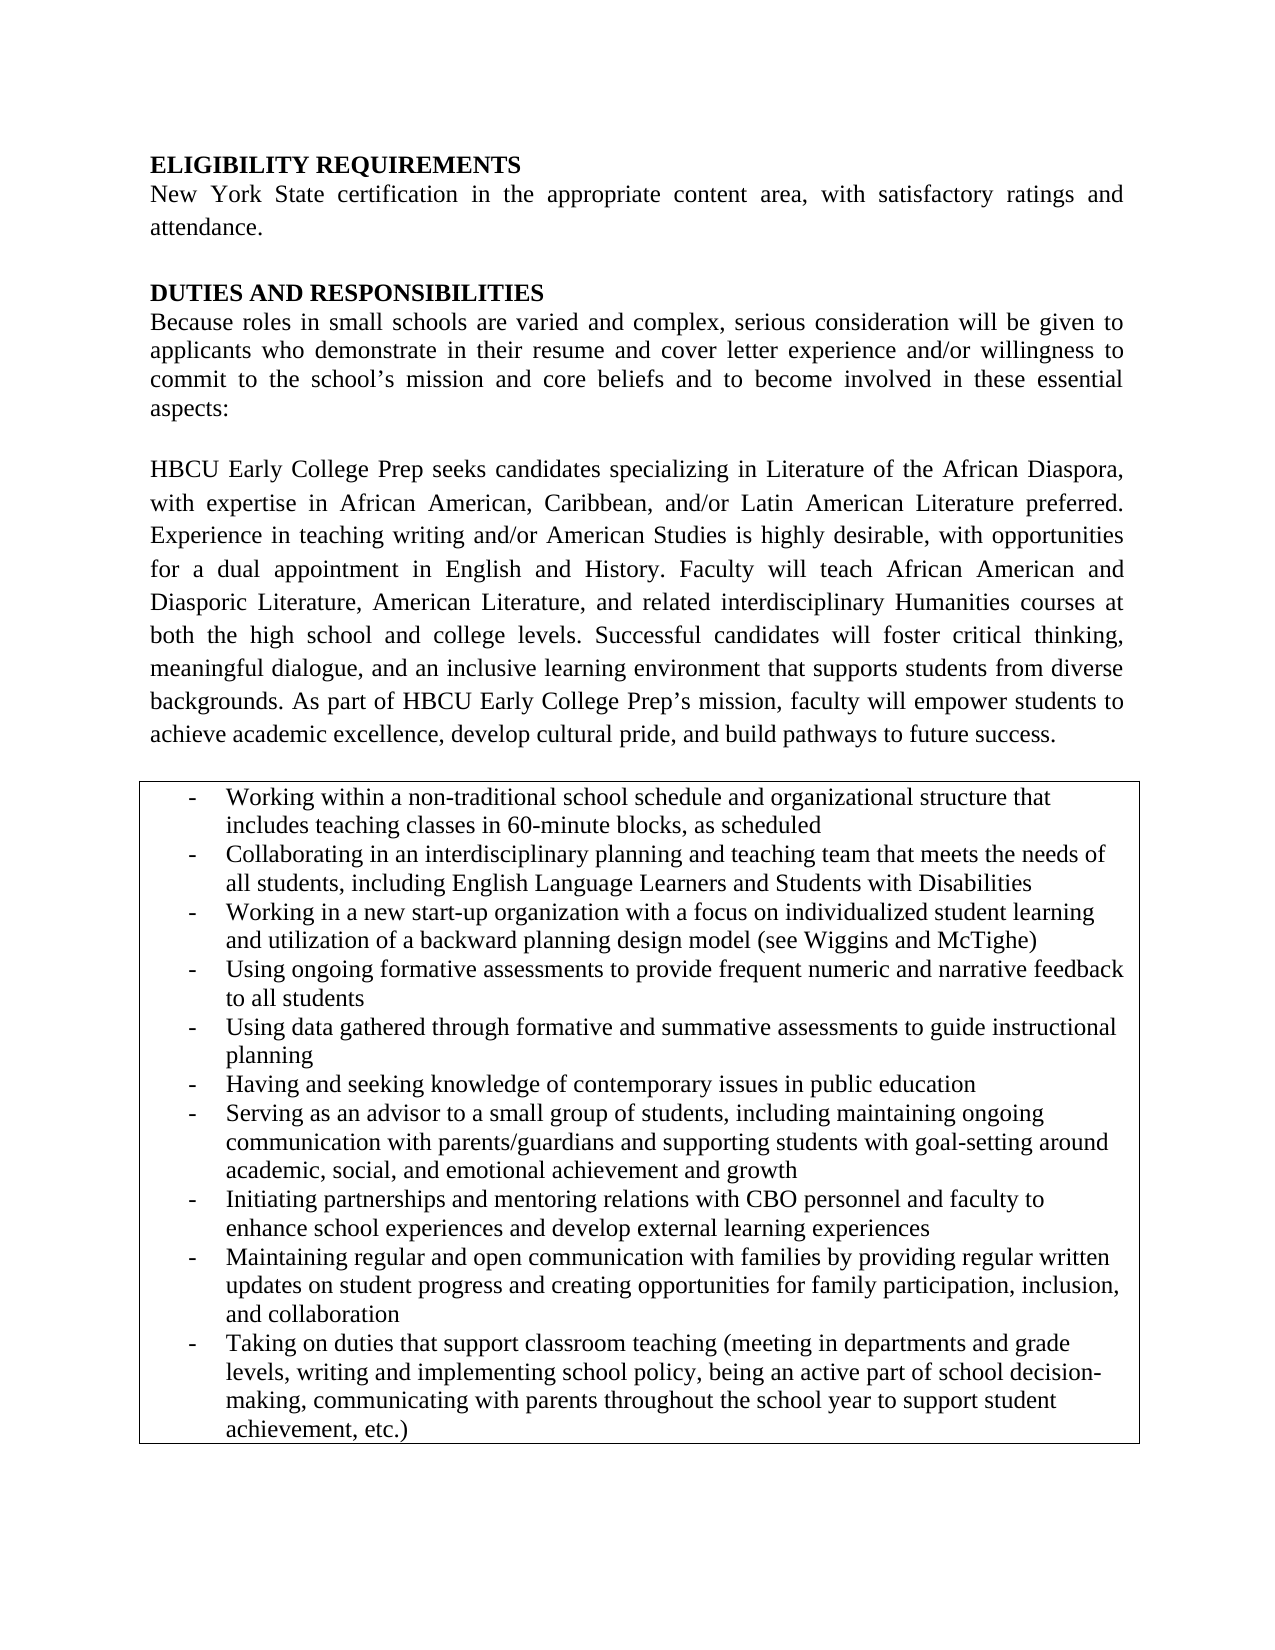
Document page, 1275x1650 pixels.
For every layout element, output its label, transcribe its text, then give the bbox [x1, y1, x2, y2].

text ELIGIBILITY REQUIREMENTS [150, 150, 1125, 179]
text DUTIES AND RESPONSIBILITIES [150, 278, 1125, 307]
table_header Working within a non-traditional school schedule and organizational structure that includes teaching classes in 60-minute blocks, as scheduled Collaborating in an interdisciplinary planning and teaching team that meets the needs of all students, including English Language Learners and Students with Disabilities Working in a new start-up organization with a focus on individualized student learning and utilization of a backward planning design model (see Wiggins and McTighe) Using ongoing formative assessments to provide frequent numeric and narrative feedback to all students Using data gathered through formative and summative assessments to guide instructional planning Having and seeking knowledge of contemporary issues in public education Serving as an advisor to a small group of students, including maintaining ongoing communication with parents/guardians and supporting students with goal-setting around academic, social, and emotional achievement and growth Initiating partnerships and mentoring relations with CBO personnel and faculty to enhance school experiences and develop external learning experiences Maintaining regular and open communication with families by providing regular written updates on student progress and creating opportunities for family participation, inclusion, and collaboration Taking on duties that support classroom teaching (meeting in departments and grade levels, writing and implementing school policy, being an active part of school decision-making, communicating with parents throughout the school year to support student achievement, etc.) [140, 782, 1139, 1443]
text HBCU Early College Prep seeks candidates specializing in Literature of the African Diaspora, with expertise in African American, Caribbean, and/or Latin American Literature preferred. Experience in teaching writing and/or American Studies is highly desirable, with opportunities for a dual appointment in English and History. Faculty will teach African American and Diasporic Literature, American Literature, and related interdisciplinary Humanities courses at both the high school and college levels. Successful candidates will foster critical thinking, meaningful dialogue, and an inclusive learning environment that supports students from diverse backgrounds. As part of HBCU Early College Prep’s mission, faculty will empower students to achieve academic excellence, develop cultural pride, and build pathways to future success. [150, 454, 1125, 747]
text Because roles in small schools are varied and complex, serious consideration will be given to applicants who demonstrate in their resume and cover letter experience and/or willingness to commit to the school’s mission and core beliefs and to become involved in these essential aspects: [150, 307, 1125, 422]
text New York State certification in the appropriate content area, with satisfactory ratings and attendance. [150, 179, 1125, 241]
